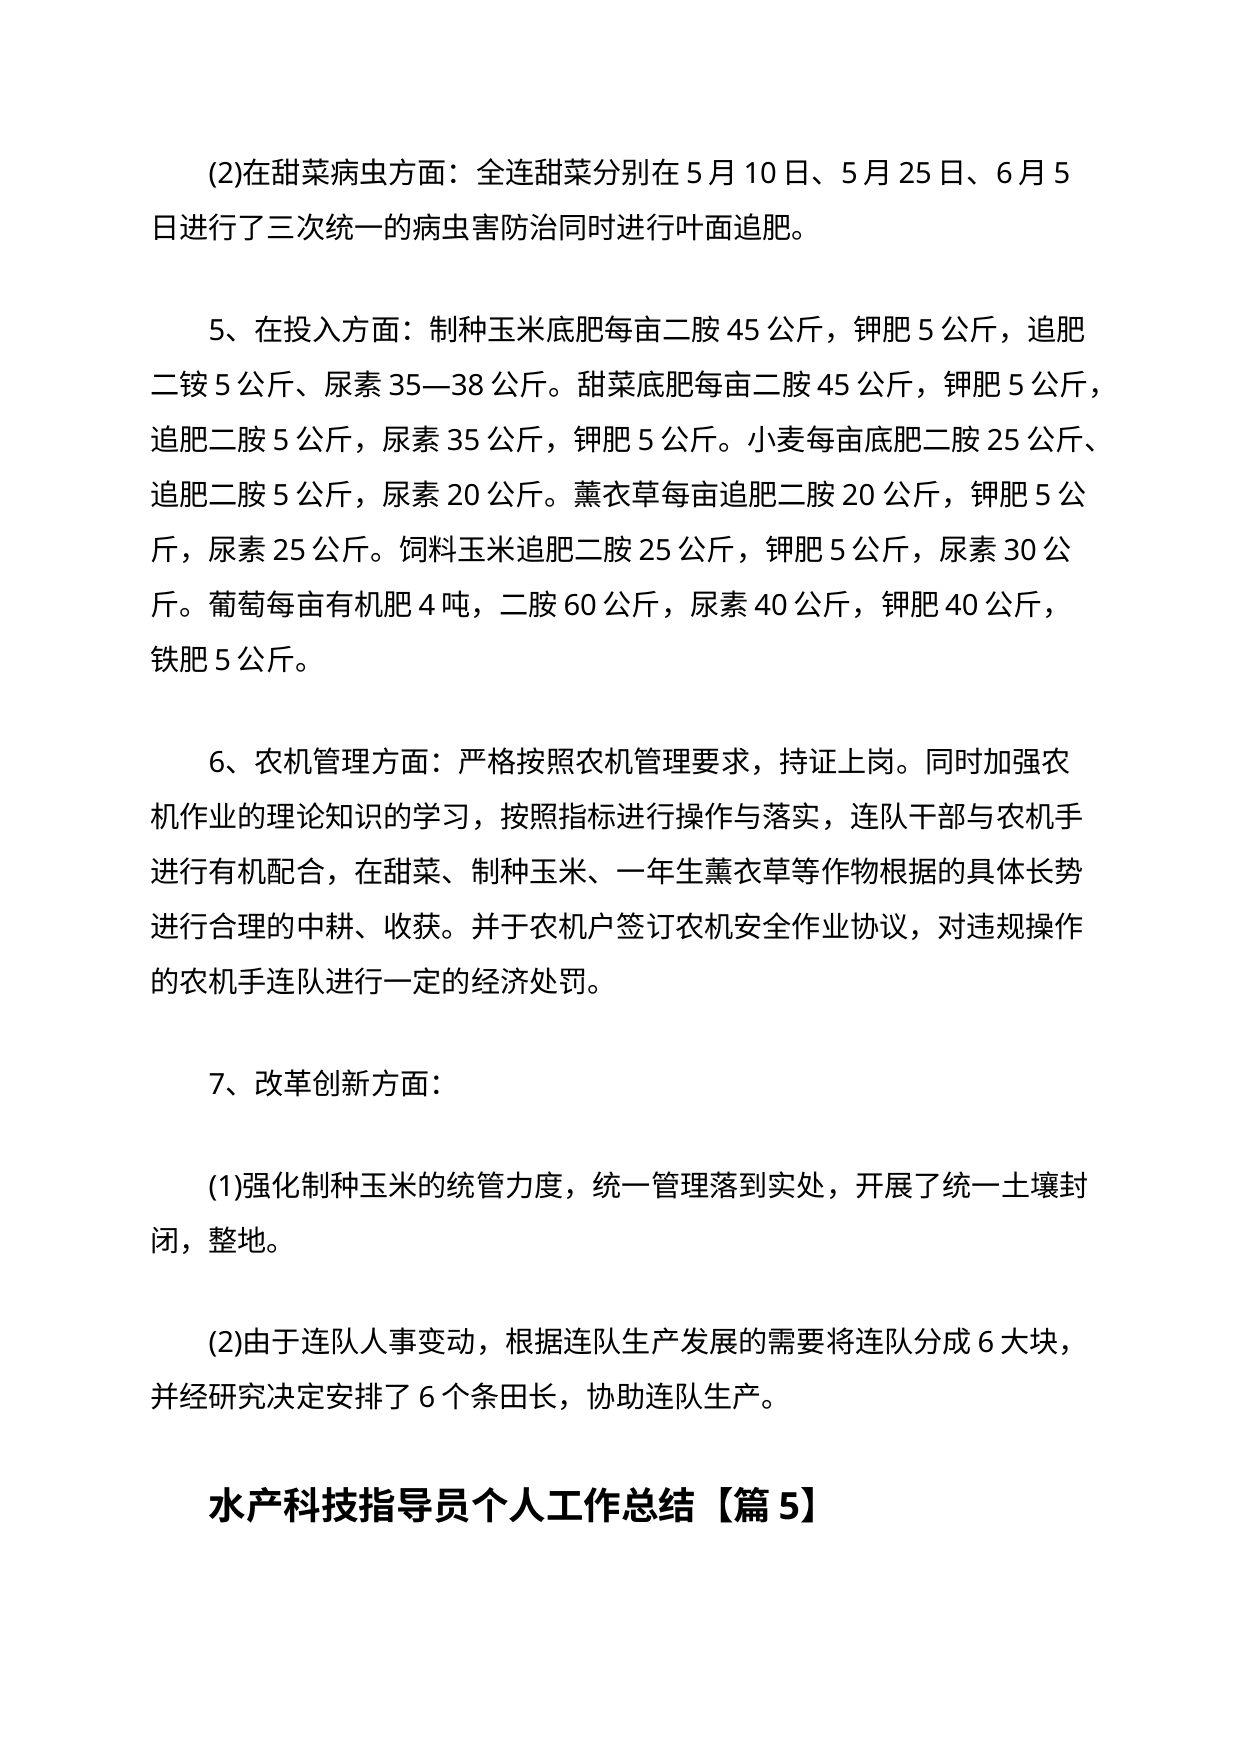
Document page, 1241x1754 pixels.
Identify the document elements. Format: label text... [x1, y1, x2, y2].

text 7、改革创新方面： [150, 1060, 1090, 1103]
text (2)由于连队人事变动，根据连队生产发展的需要将连队分成6大块，并经研究决定安排了6个条田长，协助连队生产。 [150, 1319, 1090, 1416]
text (2)在甜菜病虫方面：全连甜菜分别在5月10日、5月25日、6月5日进行了三次统一的病虫害防治同时进行叶面追肥。 [150, 150, 1090, 247]
text 5、在投入方面：制种玉米底肥每亩二胺45公斤，钾肥5公斤，追肥二铵5公斤、尿素35—38公斤。甜菜底肥每亩二胺45公斤，钾肥5公斤，追肥二胺5公斤，尿素35公斤，钾肥5公斤。小麦每亩底肥二胺25公斤、追肥二胺5公斤，尿素20公斤。薰衣草每亩追肥二胺20 公斤，钾肥5公斤，尿素25公斤。饲料玉米追肥二胺25公斤，钾肥5公斤，尿素30公斤。葡萄每亩有机肥4吨，二胺60公斤，尿素40公斤，钾肥40公斤，铁肥5公斤。 [150, 307, 1090, 679]
text 水产科技指导员个人工作总结【篇5】 [150, 1476, 1090, 1530]
text 6、农机管理方面：严格按照农机管理要求，持证上岗。同时加强农机作业的理论知识的学习，按照指标进行操作与落实，连队干部与农机手进行有机配合，在甜菜、制种玉米、一年生薰衣草等作物根据的具体长势进行合理的中耕、收获。并于农机户签订农机安全作业协议，对违规操作的农机手连队进行一定的经济处罚。 [150, 739, 1090, 1001]
text (1)强化制种玉米的统管力度，统一管理落到实处，开展了统一土壤封闭，整地。 [150, 1162, 1090, 1259]
